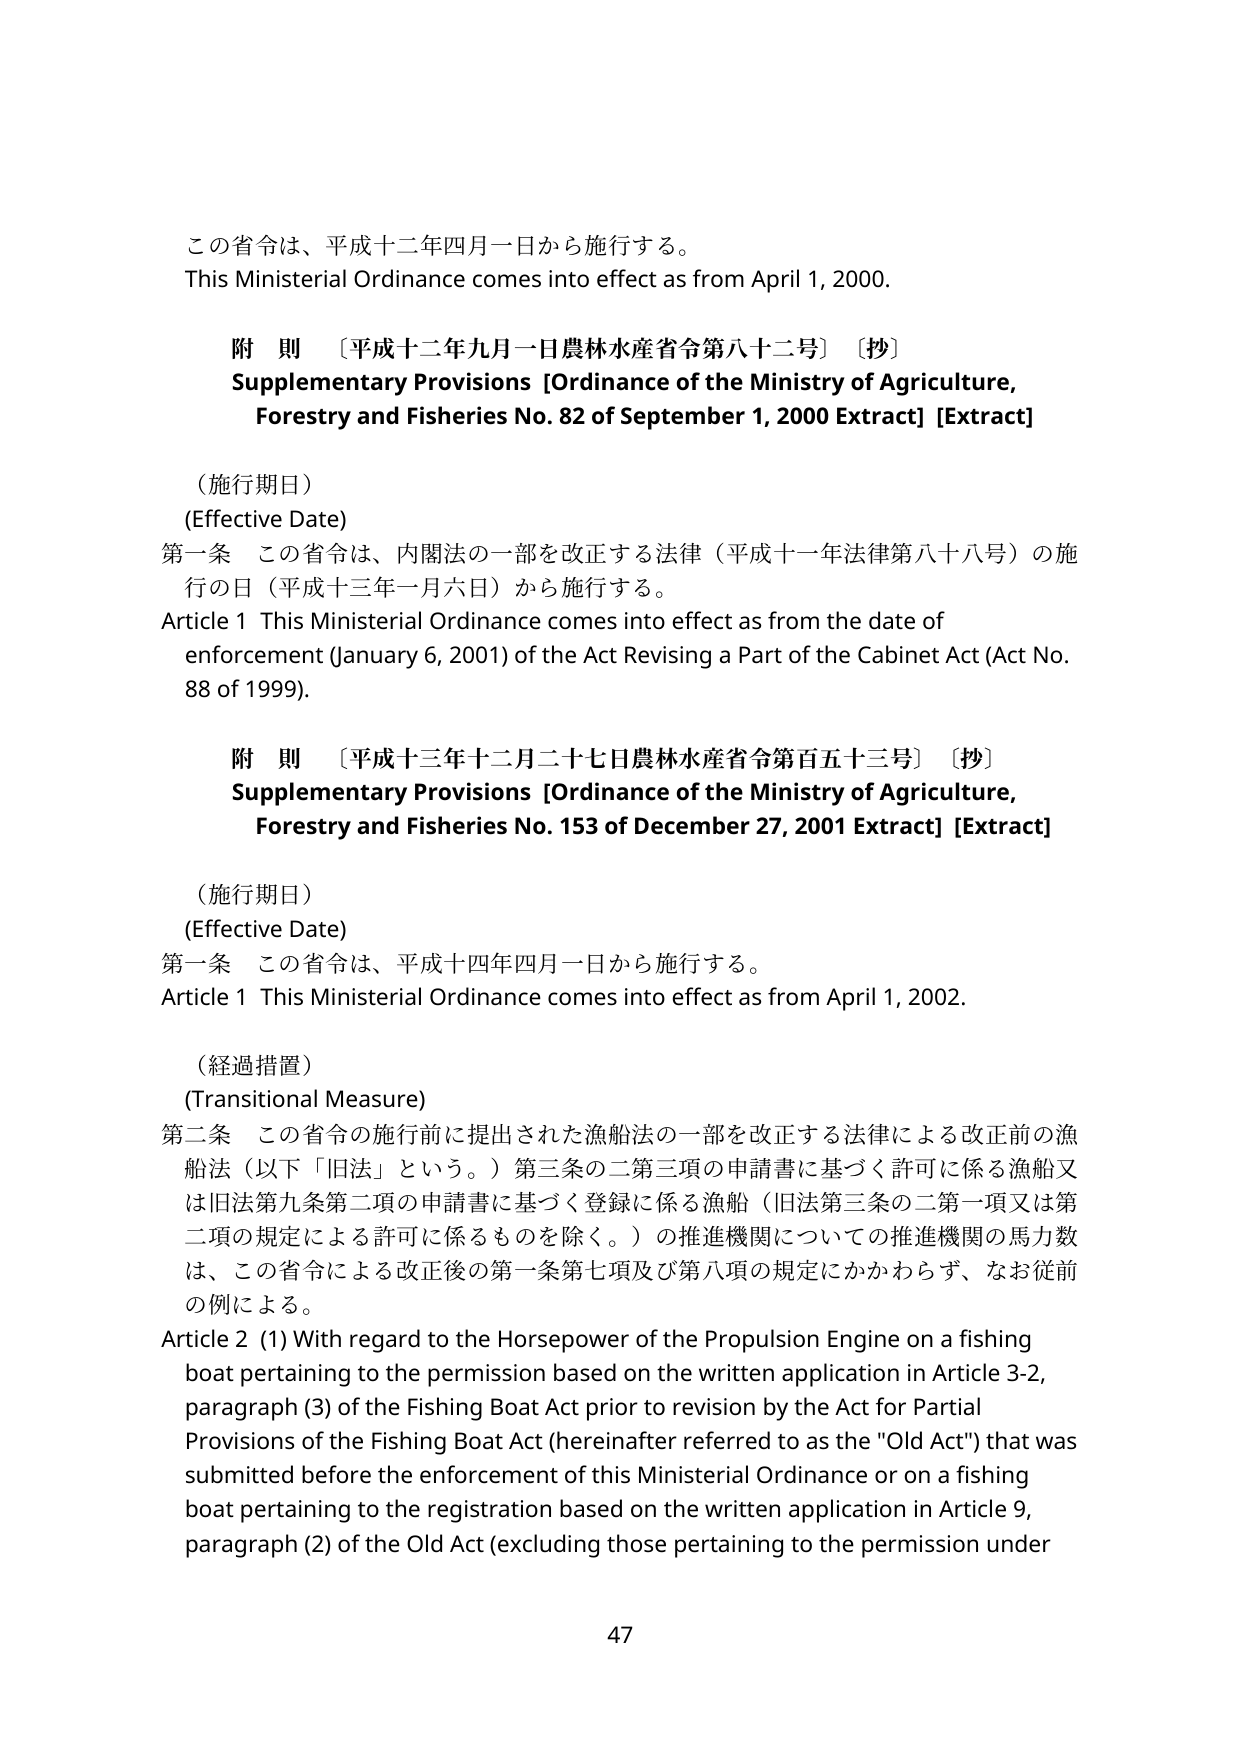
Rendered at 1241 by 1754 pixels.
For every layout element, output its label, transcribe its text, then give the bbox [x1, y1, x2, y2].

text 第一条 この省令は、平成十四年四月一日から施行する。 [161, 945, 1079, 979]
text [161, 1321, 1079, 1560]
text この省令は、平成十二年四月一日から施行する。 [161, 228, 1079, 262]
text Article 1 This Ministerial Ordinance comes into effect as from April 1, 2002. [161, 979, 1079, 1014]
text (Effective Date) [184, 911, 1079, 945]
text Supplementary Provisions [Ordinance of the Ministry of Agriculture, Forestry and Fisheries No. 82 of September 1, 2000 Extract] [Extract] [230, 364, 1079, 433]
text 附 則 〔平成十三年十二月二十七日農林水産省令第百五十三号〕〔抄〕 [230, 740, 1079, 774]
text （施行期日） [184, 877, 1079, 911]
text （施行期日） [184, 467, 1079, 501]
text This Ministerial Ordinance comes into effect as from April 1, 2000. [161, 262, 1079, 296]
text 附 則 〔平成十二年九月一日農林水産省令第八十二号〕〔抄〕 [230, 330, 1079, 364]
text Article 1 This Ministerial Ordinance comes into effect as from the date of enforcement (January 6, 2001) of the Act Revising a Part of the Cabinet Act (Act No. 88 of 1999). [161, 604, 1079, 706]
text (Transitional Measure) [184, 1082, 1079, 1116]
text Supplementary Provisions [Ordinance of the Ministry of Agriculture, Forestry and Fisheries No. 153 of December 27, 2001 Extract] [Extract] [230, 774, 1079, 843]
text 第一条 この省令は、内閣法の一部を改正する法律（平成十一年法律第八十八号）の施行の日（平成十三年一月六日）から施行する。 [161, 535, 1079, 604]
text (Effective Date) [184, 501, 1079, 535]
text （経過措置） [184, 1048, 1079, 1082]
text 第二条 この省令の施行前に提出された漁船法の一部を改正する法律による改正前の漁船法（以下「旧法」という。）第三条の二第三項の申請書に基づく許可に係る漁船又は旧法第九条第二項の申請書に基づく登録に係る漁船（旧法第三条の二第一項又は第二項の規定による許可に係るものを除く。）の推進機関についての推進機関の馬力数は、この省令による改正後の第一条第七項及び第八項の規定にかかわらず、なお従前の例による。 [161, 1116, 1079, 1321]
